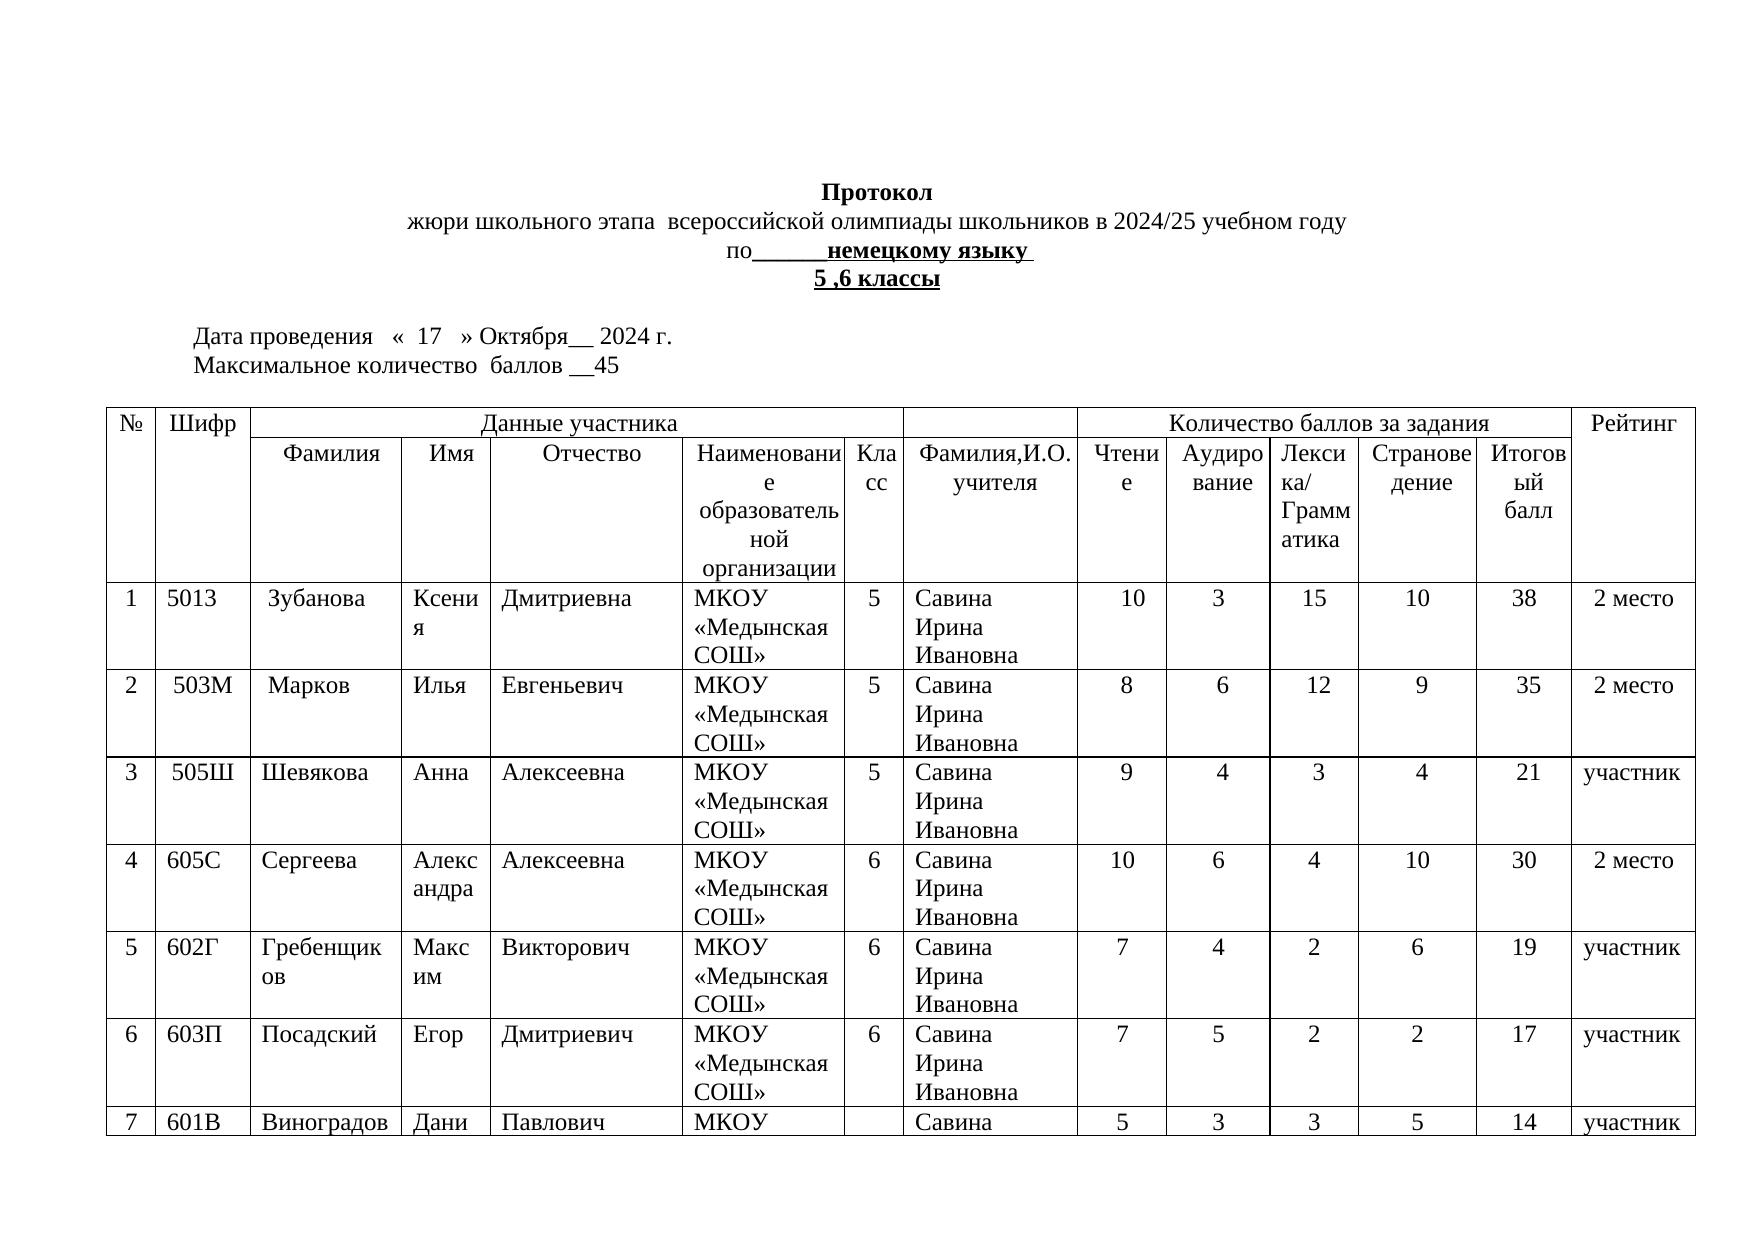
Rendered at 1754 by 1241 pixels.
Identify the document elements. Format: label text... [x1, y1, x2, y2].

table_cell 17 [1477, 1019, 1571, 1106]
table_cell 6 [845, 1019, 903, 1106]
table_cell Савина Ирина Ивановна [904, 758, 1077, 844]
table_cell 603П [156, 1019, 250, 1106]
table_cell Зубанова [251, 583, 401, 669]
table_cell 5 [1167, 1019, 1269, 1106]
table_cell МКОУ «Медынская СОШ» [683, 670, 844, 756]
table_cell Алексеевна [491, 758, 682, 844]
table_cell Гребенщиков [251, 932, 401, 1018]
table_cell 601В [156, 1107, 250, 1135]
table_cell Марков [251, 670, 401, 756]
table_cell 5 [845, 670, 903, 756]
table_cell 9 [1359, 670, 1476, 756]
table_cell 2 место [1572, 583, 1695, 669]
table_header Шифр [156, 408, 250, 582]
table_header № [107, 408, 155, 582]
table_cell участник [1572, 1107, 1695, 1135]
table_cell 2 [1359, 1019, 1476, 1106]
table_cell 3 [1167, 583, 1269, 669]
table_cell Лексика/Грамматика [1271, 438, 1358, 582]
table_cell 3 [1271, 1107, 1358, 1135]
table_cell Ксения [402, 583, 490, 669]
table_cell Итоговый балл [1477, 438, 1571, 582]
table_header Данные участника [251, 408, 903, 437]
table_cell Анна [402, 758, 490, 844]
table_cell 2 место [1572, 845, 1695, 931]
table_cell 2 [1271, 932, 1358, 1018]
text жюри школьного этапа всероссийской олимпиады школьников в 2024/25 учебном году [118, 206, 1636, 235]
table_cell 6 [845, 845, 903, 931]
table_cell 7 [1078, 932, 1166, 1018]
table_cell 8 [1078, 670, 1166, 756]
table_cell Шевякова [251, 758, 401, 844]
table_cell Виноградов [251, 1107, 401, 1135]
table_cell Фамилия,И.О. учителя [904, 438, 1077, 582]
text Дата проведения « 17 » Октября__ 2024 г. [118, 321, 1636, 350]
text Максимальное количество баллов __45 [118, 350, 1636, 378]
table_cell участник [1572, 758, 1695, 844]
table_cell 2 [1271, 1019, 1358, 1106]
table_cell 15 [1271, 583, 1358, 669]
table_cell Максим [402, 932, 490, 1018]
table_cell Савина Ирина Ивановна [904, 845, 1077, 931]
table_cell 605С [156, 845, 250, 931]
table_cell 2 [107, 670, 155, 756]
table_header Количество баллов за задания [1078, 408, 1571, 437]
text 5 ,6 классы [118, 263, 1636, 292]
table_cell Павлович [491, 1107, 682, 1135]
table_cell МКОУ «Медынская СОШ» [683, 583, 844, 669]
table_cell Страноведение [1359, 438, 1476, 582]
table_cell Наименование образовательной организации [683, 438, 844, 582]
table_cell участник [1572, 1019, 1695, 1106]
table_cell 5 [1078, 1107, 1166, 1135]
table_cell 3 [1167, 1107, 1269, 1135]
table_cell [845, 1107, 903, 1135]
table_header [904, 408, 1077, 437]
table_cell Савина Ирина Ивановна [904, 1019, 1077, 1106]
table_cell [683, 1107, 844, 1135]
table_cell Савина Ирина Ивановна [904, 670, 1077, 756]
table_cell 35 [1477, 670, 1571, 756]
table_cell Дмитриевна [491, 583, 682, 669]
table_cell 7 [1078, 1019, 1166, 1106]
table_cell Савина Ирина Ивановна [904, 932, 1077, 1018]
table_cell 10 [1078, 845, 1166, 931]
table_header Рейтинг [1572, 408, 1695, 582]
table_cell Чтение [1078, 438, 1166, 582]
table_cell 505Ш [156, 758, 250, 844]
table_cell 2 место [1572, 670, 1695, 756]
table_cell Викторович [491, 932, 682, 1018]
table_cell 7 [107, 1107, 155, 1135]
table_cell 10 [1078, 583, 1166, 669]
table_cell МКОУ «Медынская СОШ» [683, 1019, 844, 1106]
table_cell 14 [1477, 1107, 1571, 1135]
table_cell 4 [1167, 758, 1269, 844]
table_cell 6 [1167, 845, 1269, 931]
table_cell 6 [107, 1019, 155, 1106]
table_cell 12 [1271, 670, 1358, 756]
table_cell 1 [107, 583, 155, 669]
table_cell Посадский [251, 1019, 401, 1106]
table_cell 4 [1271, 845, 1358, 931]
table_cell участник [1572, 932, 1695, 1018]
table_cell 6 [1359, 932, 1476, 1018]
table_cell Александра [402, 845, 490, 931]
table_cell Имя [402, 438, 490, 582]
table_cell МКОУ «Медынская СОШ» [683, 932, 844, 1018]
table_cell 4 [107, 845, 155, 931]
table_cell МКОУ «Медынская СОШ» [683, 758, 844, 844]
table_cell Фамилия [251, 438, 401, 582]
text Протокол [118, 177, 1636, 206]
table_cell 5 [107, 932, 155, 1018]
table_cell МКОУ «Медынская СОШ» [683, 845, 844, 931]
table_cell Отчество [491, 438, 682, 582]
table_cell 10 [1359, 583, 1476, 669]
table_cell 5 [845, 758, 903, 844]
table_cell 4 [1359, 758, 1476, 844]
table_cell Сергеева [251, 845, 401, 931]
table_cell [904, 1107, 1077, 1135]
table_cell Алексеевна [491, 845, 682, 931]
table_cell Класс [845, 438, 903, 582]
table_cell 3 [107, 758, 155, 844]
table_cell 6 [845, 932, 903, 1018]
table_cell 503М [156, 670, 250, 756]
table_cell Евгеньевич [491, 670, 682, 756]
table_cell 5013 [156, 583, 250, 669]
table_cell 602Г [156, 932, 250, 1018]
table_cell 38 [1477, 583, 1571, 669]
table_cell 19 [1477, 932, 1571, 1018]
table_cell Даниил [402, 1107, 490, 1135]
table_cell 4 [1167, 932, 1269, 1018]
table_cell 5 [1359, 1107, 1476, 1135]
text по______немецкому языку [118, 235, 1636, 263]
table_cell 6 [1167, 670, 1269, 756]
table_cell Илья [402, 670, 490, 756]
table_cell Савина Ирина Ивановна [904, 583, 1077, 669]
table_cell 5 [845, 583, 903, 669]
table_cell 21 [1477, 758, 1571, 844]
table_cell Дмитриевич [491, 1019, 682, 1106]
table_cell Аудирование [1167, 438, 1269, 582]
table_cell Егор [402, 1019, 490, 1106]
table_cell 3 [1271, 758, 1358, 844]
table_cell 9 [1078, 758, 1166, 844]
table_cell 30 [1477, 845, 1571, 931]
table_cell 10 [1359, 845, 1476, 931]
